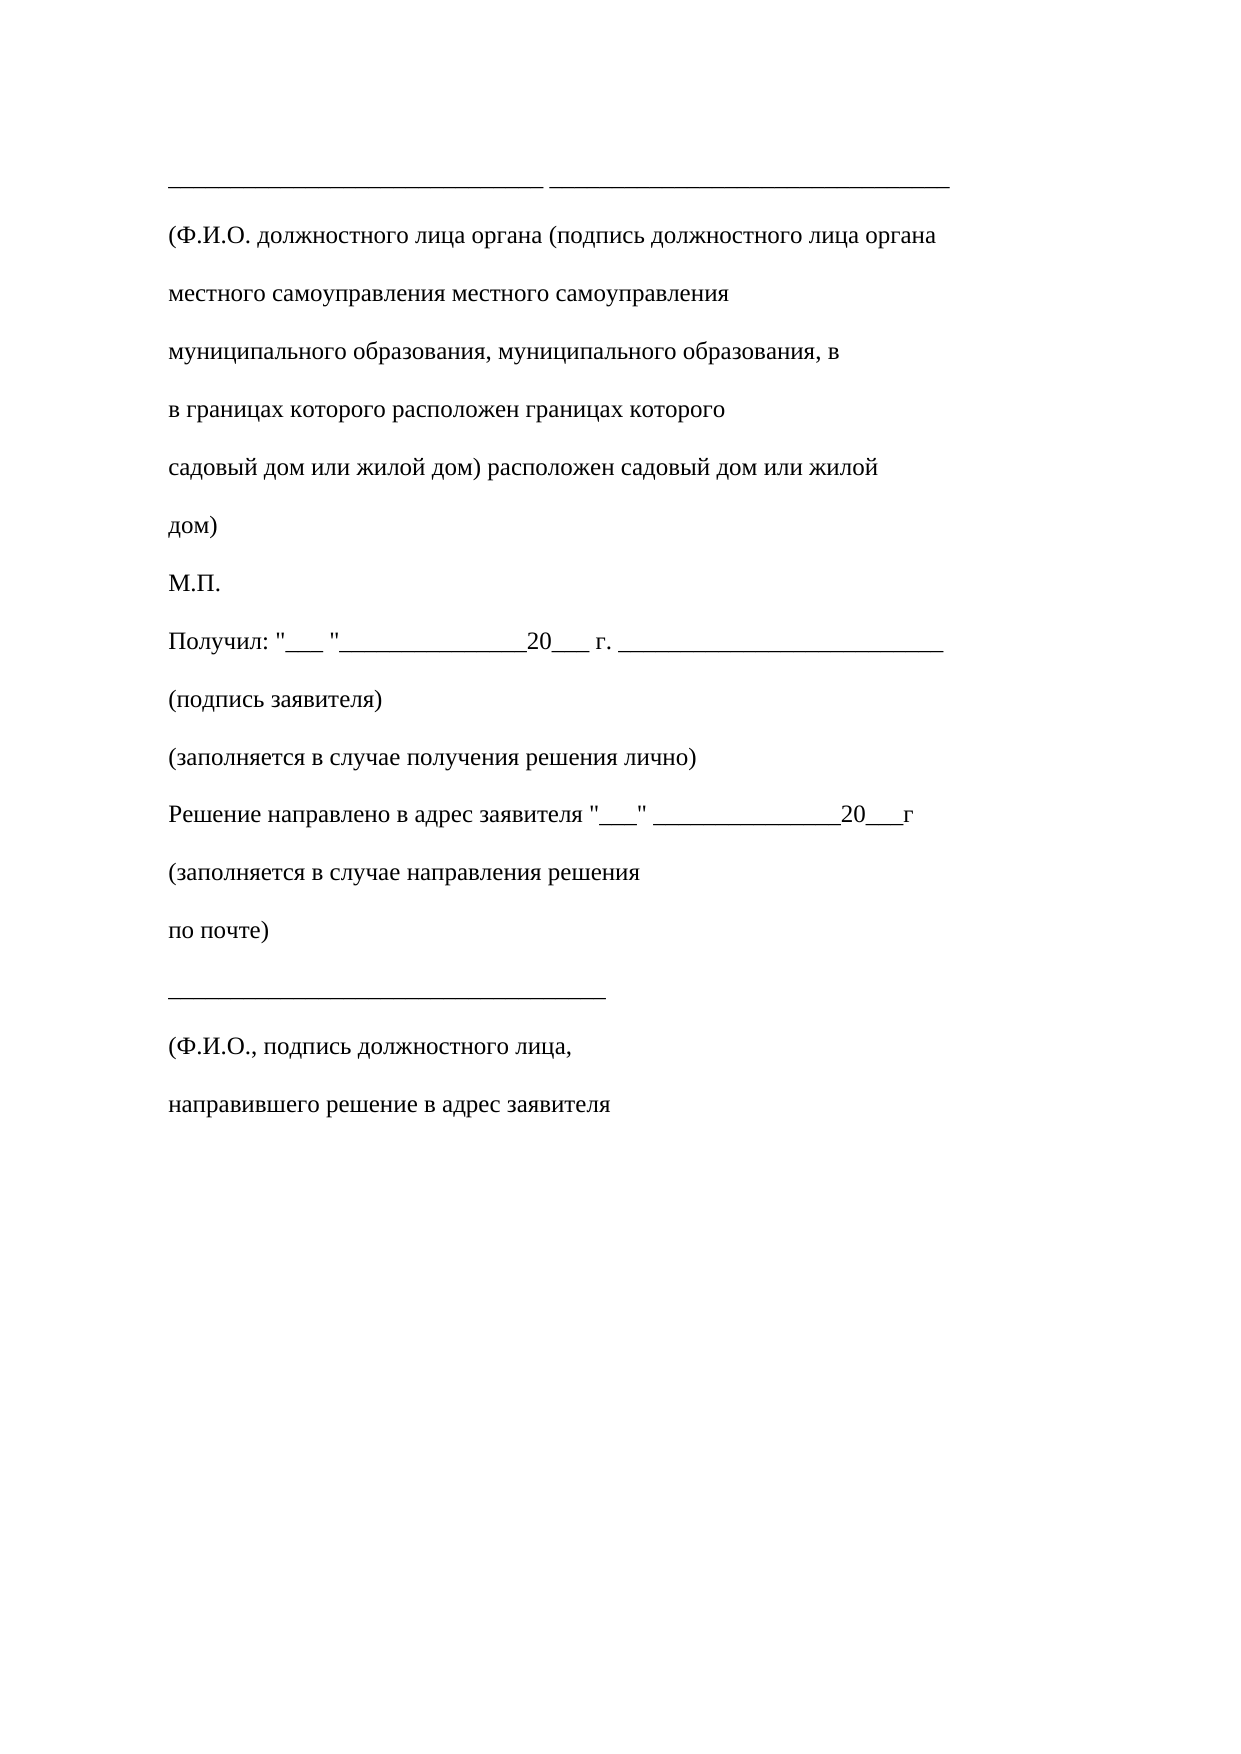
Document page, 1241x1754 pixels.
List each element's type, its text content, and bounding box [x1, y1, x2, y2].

text по почте) [118, 915, 1152, 944]
text в границах которого расположен границах которого [118, 394, 1152, 423]
text садовый дом или жилой дом) расположен садовый дом или жилой [118, 452, 1152, 481]
text муниципального образования, муниципального образования, в [118, 336, 1152, 365]
text дом) [118, 510, 1152, 539]
text направившего решение в адрес заявителя [118, 1089, 1152, 1118]
text (заполняется в случае получения решения лично) [118, 742, 1152, 770]
text (Ф.И.О. должностного лица органа (подпись должностного лица органа [118, 220, 1152, 249]
text (заполняется в случае направления решения [118, 857, 1152, 886]
text Решение направлено в адрес заявителя "___" _______________20___г [118, 799, 1152, 828]
text Получил: "___ "_______________20___ г. __________________________ [118, 626, 1152, 654]
text (подпись заявителя) [118, 684, 1152, 712]
text ______________________________ ________________________________ [118, 162, 1152, 191]
text местного самоуправления местного самоуправления [118, 278, 1152, 307]
text М.П. [118, 568, 1152, 597]
text ___________________________________ [118, 973, 1152, 1002]
text (Ф.И.О., подпись должностного лица, [118, 1031, 1152, 1060]
